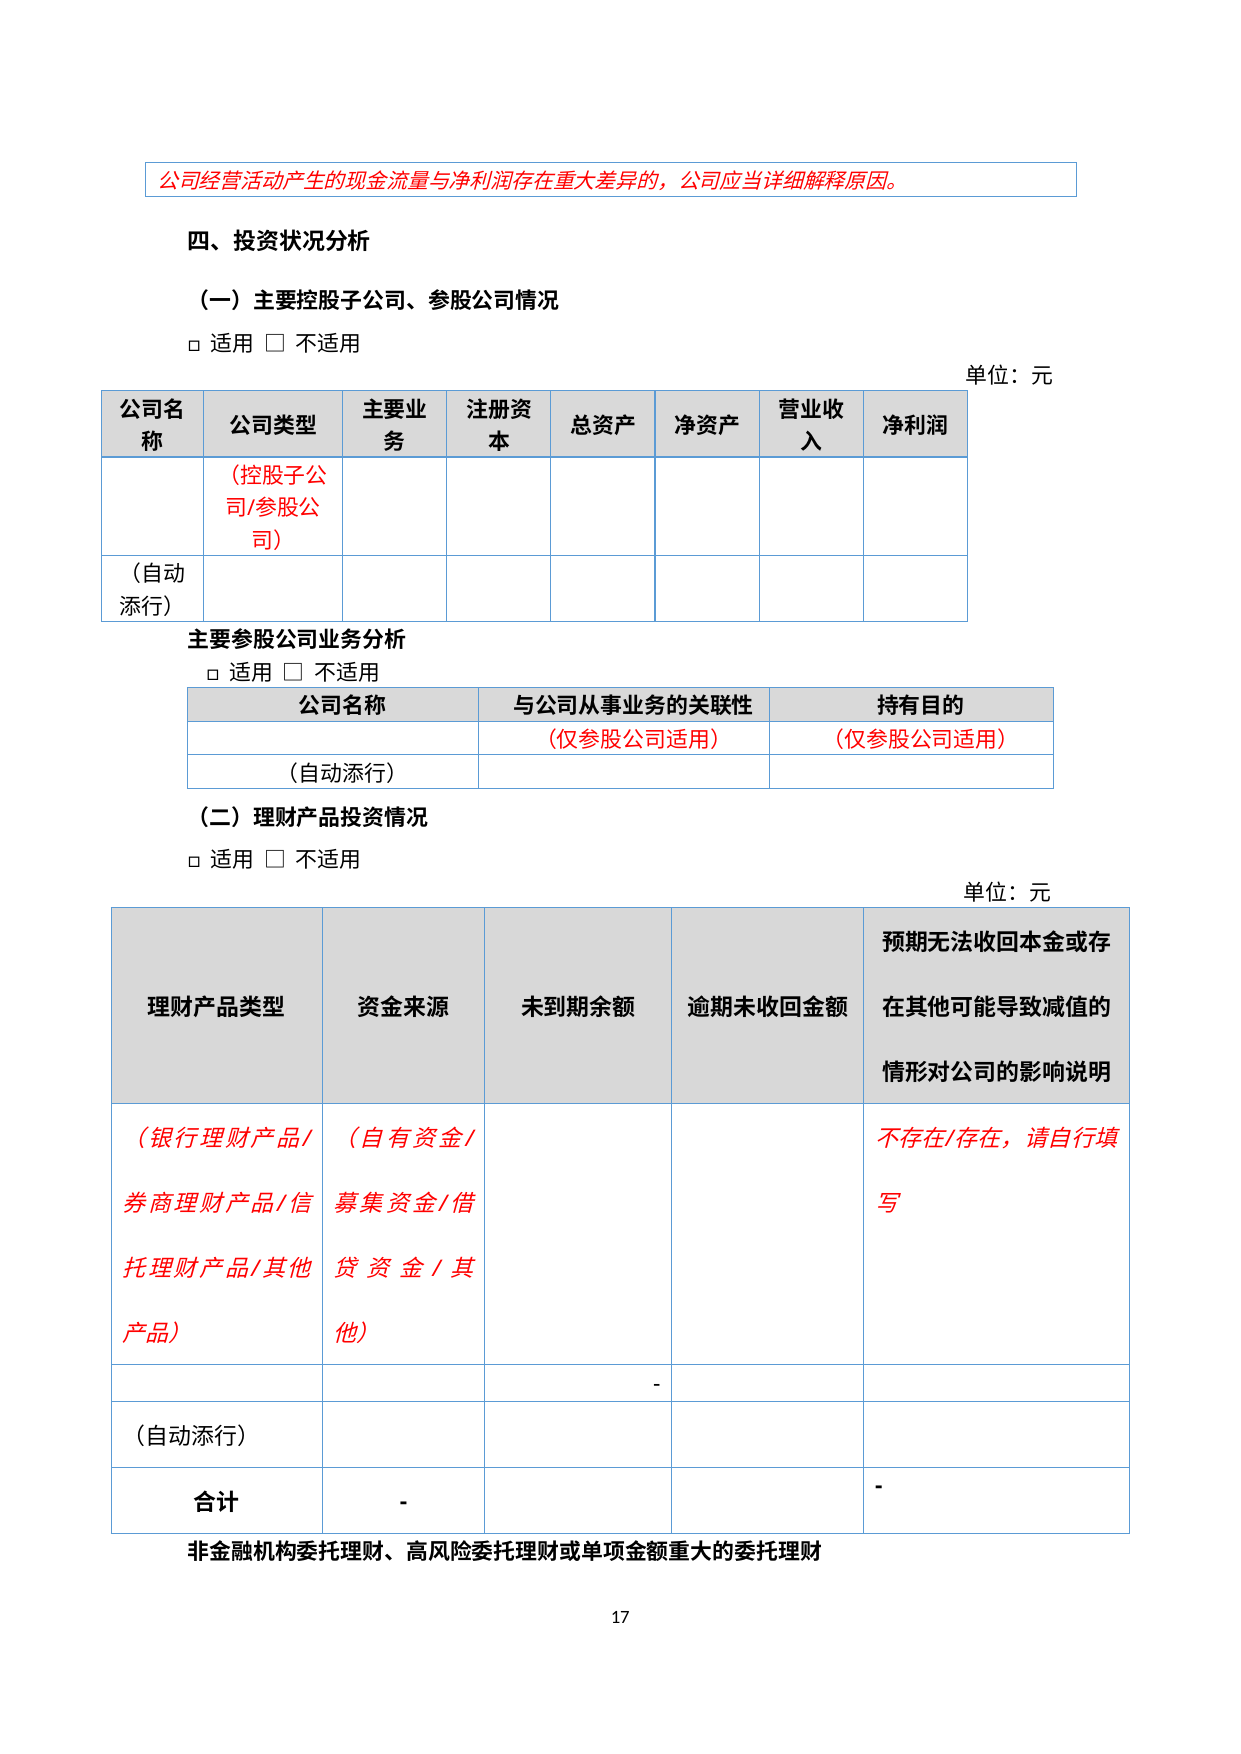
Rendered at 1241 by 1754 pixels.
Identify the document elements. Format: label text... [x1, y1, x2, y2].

table_cell [188, 722, 478, 754]
table_cell - [485, 1365, 671, 1401]
table_cell （仅参股公司适用） [770, 722, 1053, 754]
table_cell [672, 1104, 863, 1364]
table_cell 不存在/存在，请自行填写 [864, 1104, 1129, 1364]
table_cell [485, 1468, 671, 1533]
table_header 资金来源 [323, 908, 484, 1103]
table_cell [343, 458, 446, 555]
table_header 理财产品类型 [112, 908, 322, 1103]
text □ 适用 □ 不适用 [206, 654, 1053, 687]
table_cell [343, 556, 446, 621]
table_header 逾期未收回金额 [672, 908, 863, 1103]
table_cell - [864, 1468, 1129, 1533]
table_cell [323, 1365, 484, 1401]
table_cell [770, 755, 1053, 788]
table_cell [551, 556, 654, 621]
table_header 公司类型 [204, 391, 342, 456]
table_cell [656, 458, 759, 555]
table_cell 合计 [112, 1468, 322, 1533]
table_header 预期无法收回本金或存在其他可能导致减值的情形对公司的影响说明 [864, 908, 1129, 1103]
table_cell （自动添行） [112, 1402, 322, 1467]
table_header 公司名称 [188, 688, 478, 721]
table_cell - [323, 1468, 484, 1533]
table_cell [479, 755, 769, 788]
table_cell [672, 1365, 863, 1401]
table_cell [864, 1365, 1129, 1401]
table_cell [323, 1402, 484, 1467]
table_cell [485, 1104, 671, 1364]
table_cell （自动添行） [102, 556, 203, 621]
table_cell [760, 556, 863, 621]
table_header 主要业务 [343, 391, 446, 456]
table_cell （银行理财产品/券商理财产品/信托理财产品/其他产品） [112, 1104, 322, 1364]
table_cell [447, 458, 550, 555]
text □ 适用 □ 不适用 [187, 842, 1053, 874]
table_cell （控股子公司/参股公司） [204, 458, 342, 555]
table_cell [672, 1468, 863, 1533]
table_header 净利润 [864, 391, 967, 456]
table_cell （仅参股公司适用） [479, 722, 769, 754]
text □ 适用 □ 不适用 [187, 325, 1053, 358]
table_cell [656, 556, 759, 621]
table_cell [864, 1402, 1129, 1467]
table_cell （自有资金/募集资金/借贷资金/其他） [323, 1104, 484, 1364]
table_header 净资产 [656, 391, 759, 456]
table_cell [112, 1365, 322, 1401]
text 主要参股公司业务分析 [187, 622, 1053, 654]
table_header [146, 163, 1076, 196]
text 非金融机构委托理财、高风险委托理财或单项金额重大的委托理财 [187, 1534, 1053, 1566]
text （一）主要控股子公司、参股公司情况 [187, 282, 1053, 315]
table_cell [204, 556, 342, 621]
text 单位：元 [187, 874, 1053, 907]
table_cell [447, 556, 550, 621]
table_header 未到期余额 [485, 908, 671, 1103]
text 单位：元 [187, 358, 1053, 390]
table_cell [672, 1402, 863, 1467]
table_header 营业收入 [760, 391, 863, 456]
text （二）理财产品投资情况 [187, 799, 1053, 832]
table_cell [551, 458, 654, 555]
table_header 持有目的 [770, 688, 1053, 721]
table_cell [102, 458, 203, 555]
table_cell [864, 458, 967, 555]
table_cell [760, 458, 863, 555]
table_cell （自动添行） [188, 755, 478, 788]
text 四、投资状况分析 [187, 207, 1053, 272]
table_header 公司名称 [102, 391, 203, 456]
table_cell [864, 556, 967, 621]
table_header 与公司从事业务的关联性 [479, 688, 769, 721]
table_cell [485, 1402, 671, 1467]
table_header 总资产 [551, 391, 654, 456]
table_header 注册资本 [447, 391, 550, 456]
